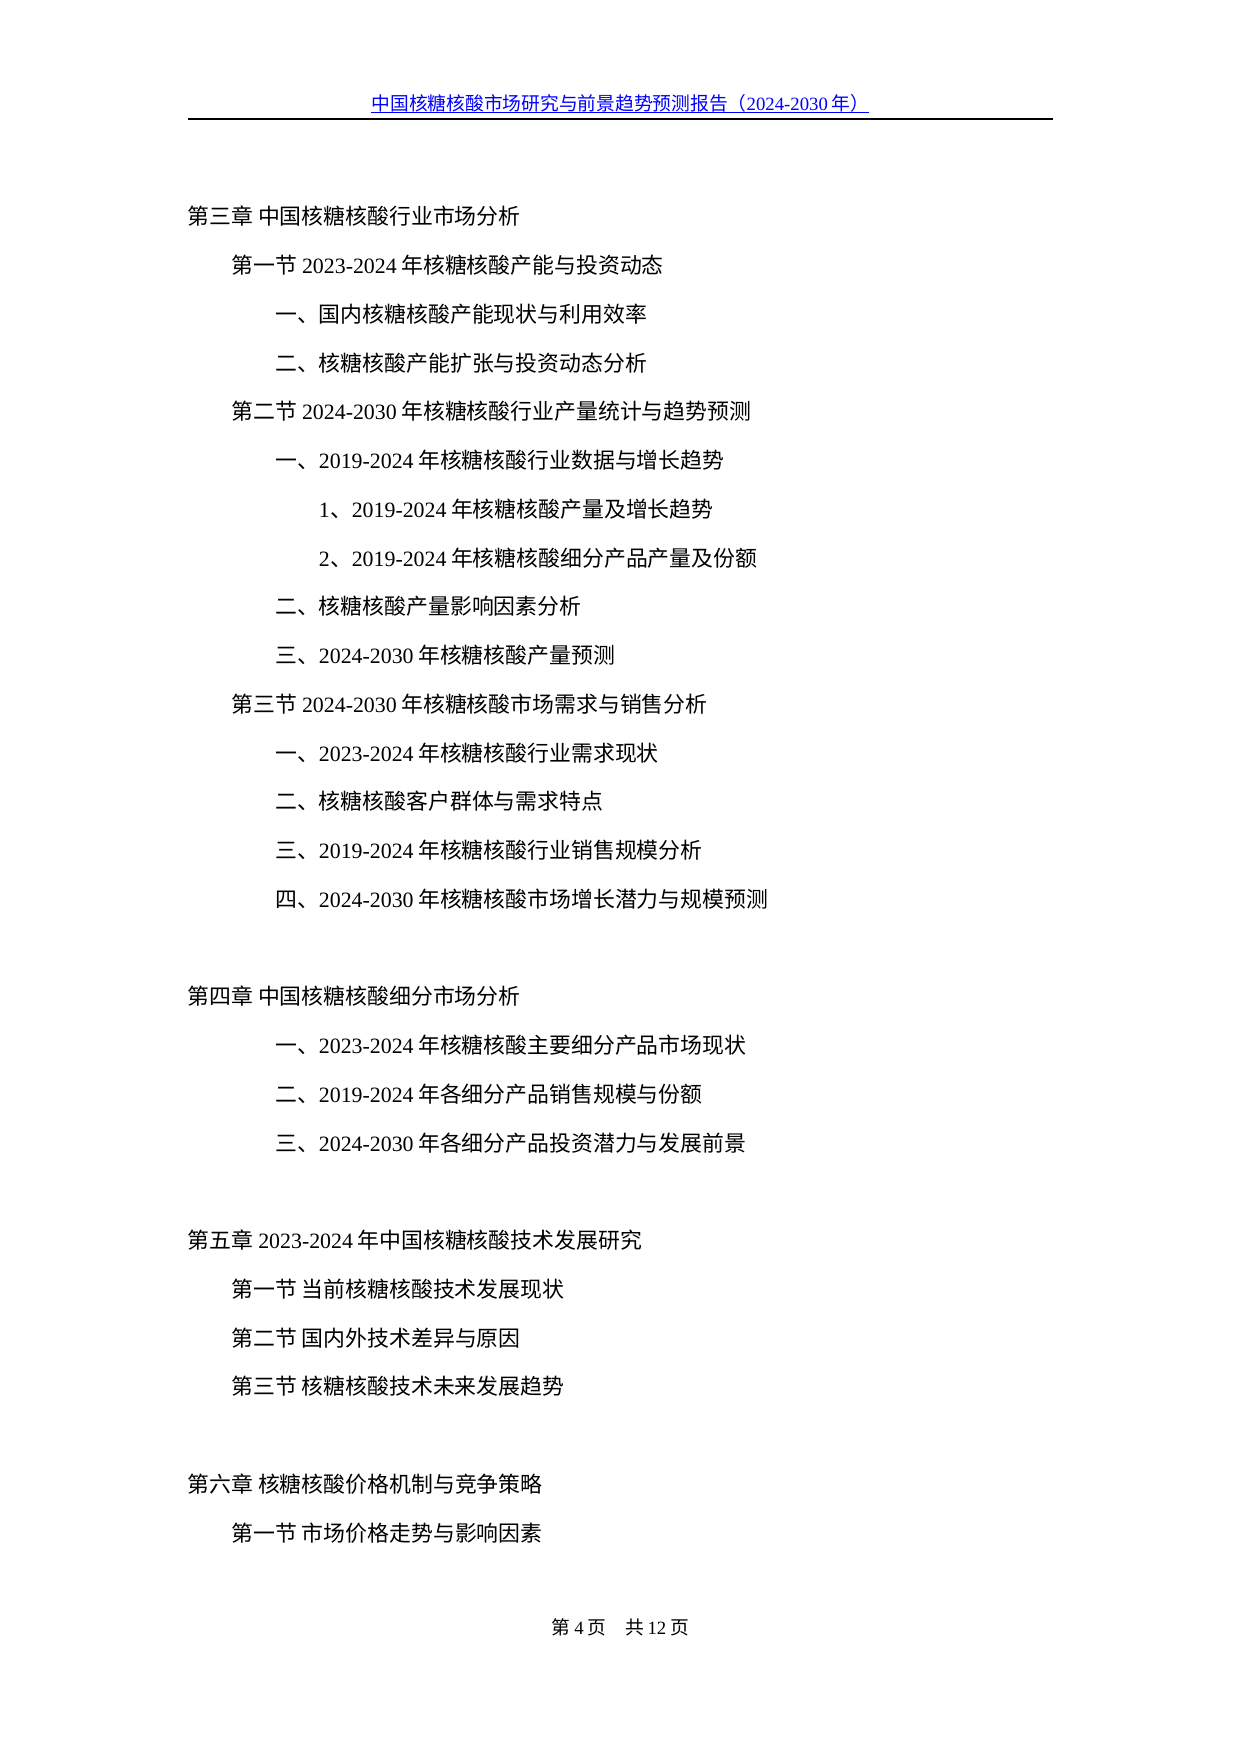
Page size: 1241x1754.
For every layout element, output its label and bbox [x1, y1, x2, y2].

text [187, 150, 1053, 1548]
